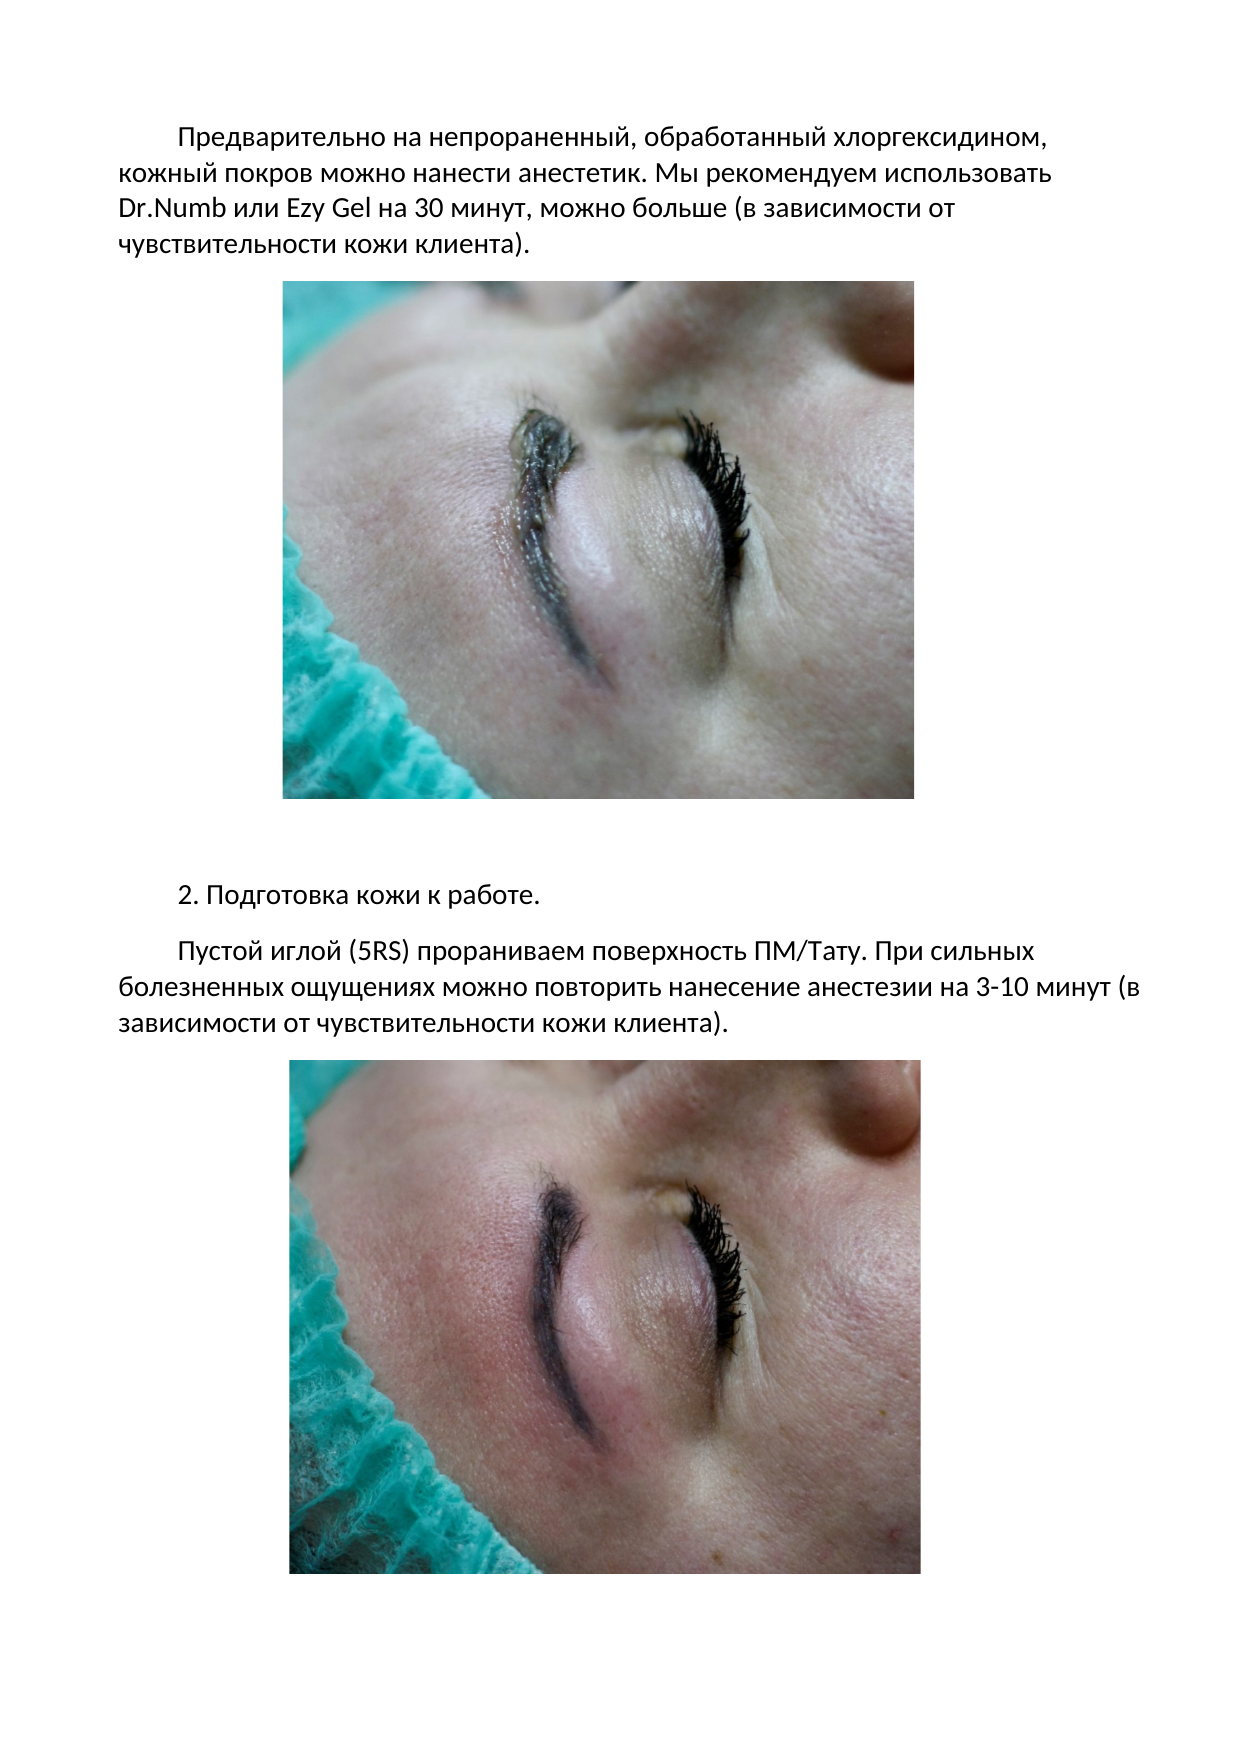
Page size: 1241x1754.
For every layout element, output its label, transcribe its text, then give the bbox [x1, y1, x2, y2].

text Предварительно на непрораненный, обработанный хлоргексидином, кожный покров можно нанести анестетик. Мы рекомендуем использовать Dr.Numb или Ezy Gel на 30 минут, можно больше (в зависимости от чувствительности кожи клиента). [118, 118, 1152, 261]
picture [289, 1060, 921, 1574]
picture [282, 281, 915, 799]
text Пустой иглой (5RS) прораниваем поверхность ПМ/Тату. При сильных болезненных ощущениях можно повторить нанесение анестезии на 3-10 минут (в зависимости от чувствительности кожи клиента). [118, 932, 1152, 1039]
text 2. Подготовка кожи к работе. [177, 876, 1152, 912]
